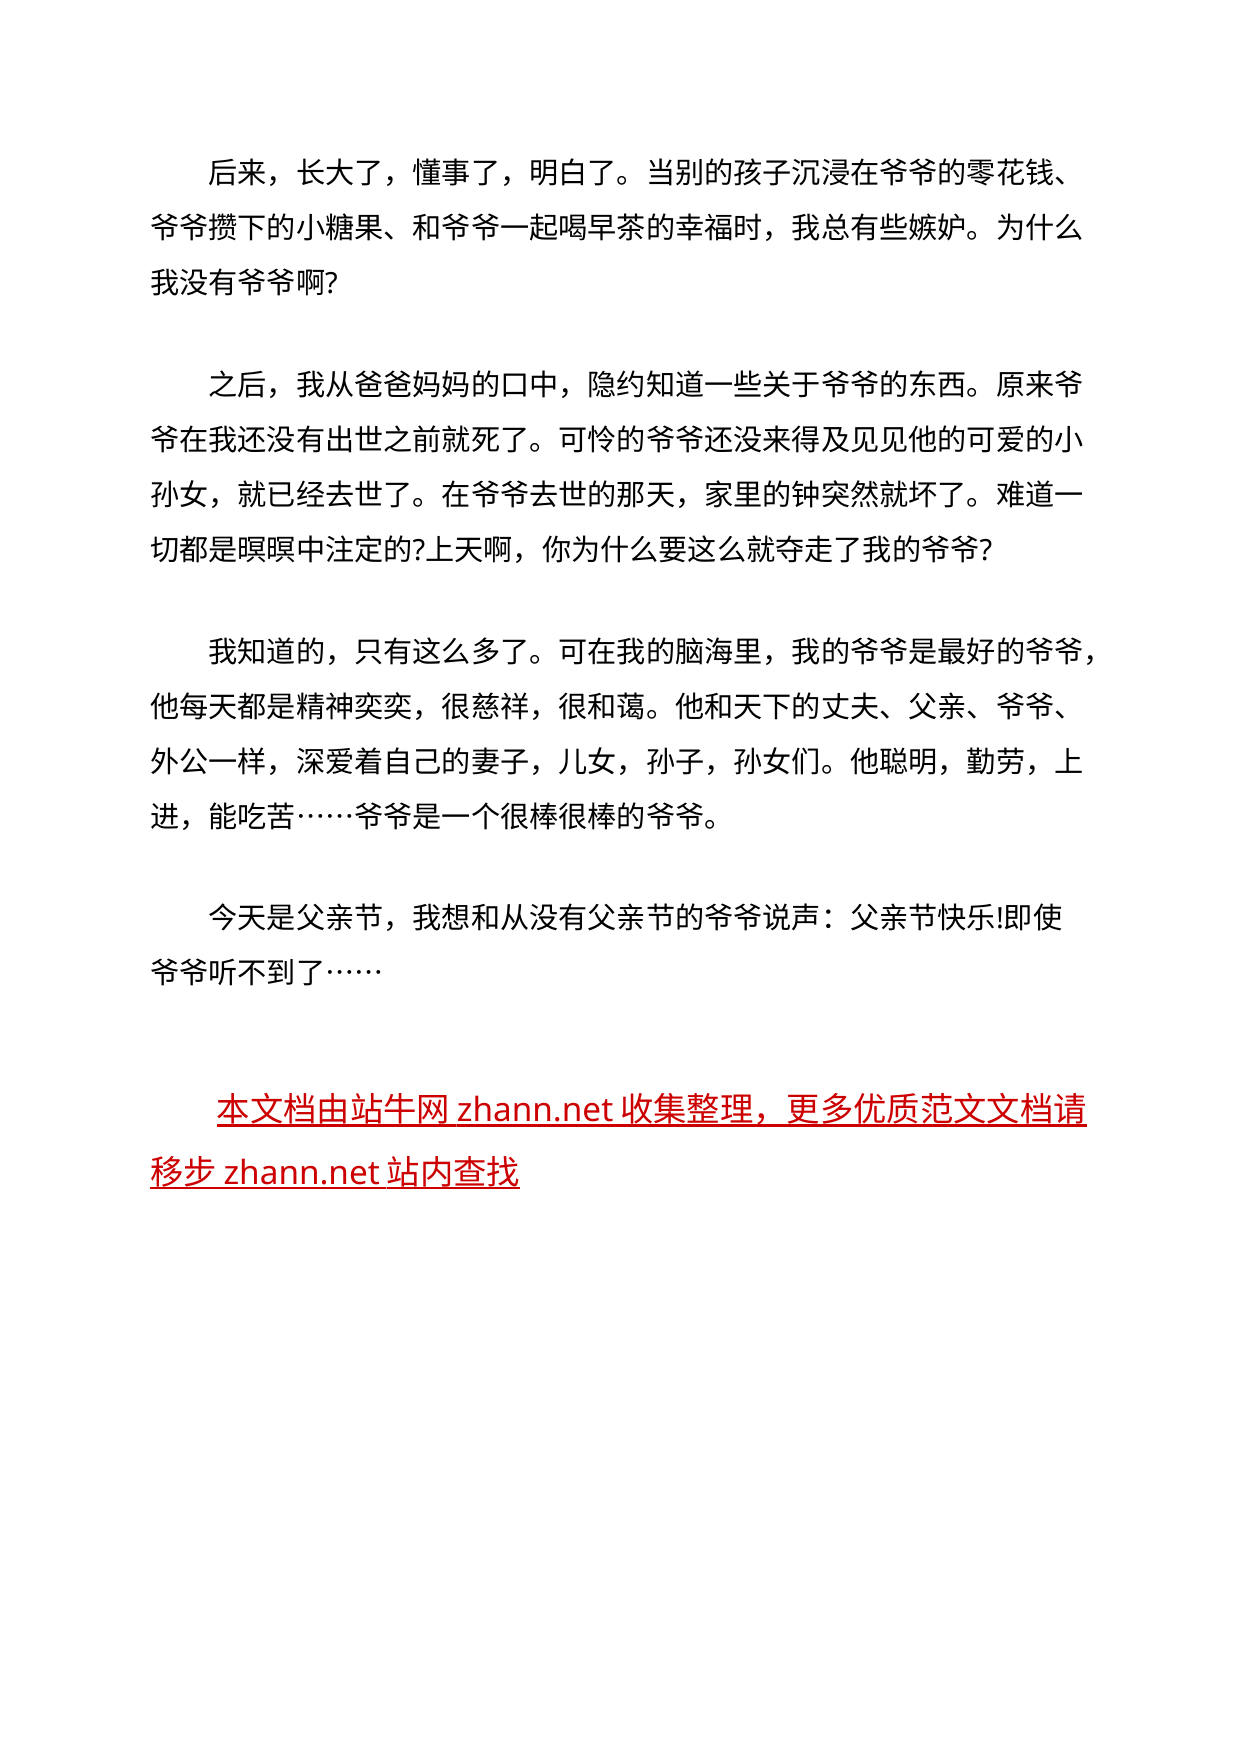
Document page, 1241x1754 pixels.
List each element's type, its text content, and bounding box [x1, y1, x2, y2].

text 后来，长大了，懂事了，明白了。当别的孩子沉浸在爷爷的零花钱、爷爷攒下的小糖果、和爷爷一起喝早茶的幸福时，我总有些嫉妒。为什么我没有爷爷啊? [150, 150, 1090, 302]
text 我知道的，只有这么多了。可在我的脑海里，我的爷爷是最好的爷爷，他每天都是精神奕奕，很慈祥，很和蔼。他和天下的丈夫、父亲、爷爷、外公一样，深爱着自己的妻子，儿女，孙子，孙女们。他聪明，勤劳，上进，能吃苦……爷爷是一个很棒很棒的爷爷。 [150, 628, 1090, 835]
text 本文档由站牛网zhann.net收集整理，更多优质范文文档请移步zhann.net站内查找 [150, 1083, 1090, 1194]
text 之后，我从爸爸妈妈的口中，隐约知道一些关于爷爷的东西。原来爷爷在我还没有出世之前就死了。可怜的爷爷还没来得及见见他的可爱的小孙女，就已经去世了。在爷爷去世的那天，家里的钟突然就坏了。难道一切都是暝暝中注定的?上天啊，你为什么要这么就夺走了我的爷爷? [150, 362, 1090, 569]
text 今天是父亲节，我想和从没有父亲节的爷爷说声：父亲节快乐!即使爷爷听不到了…… [150, 895, 1090, 992]
